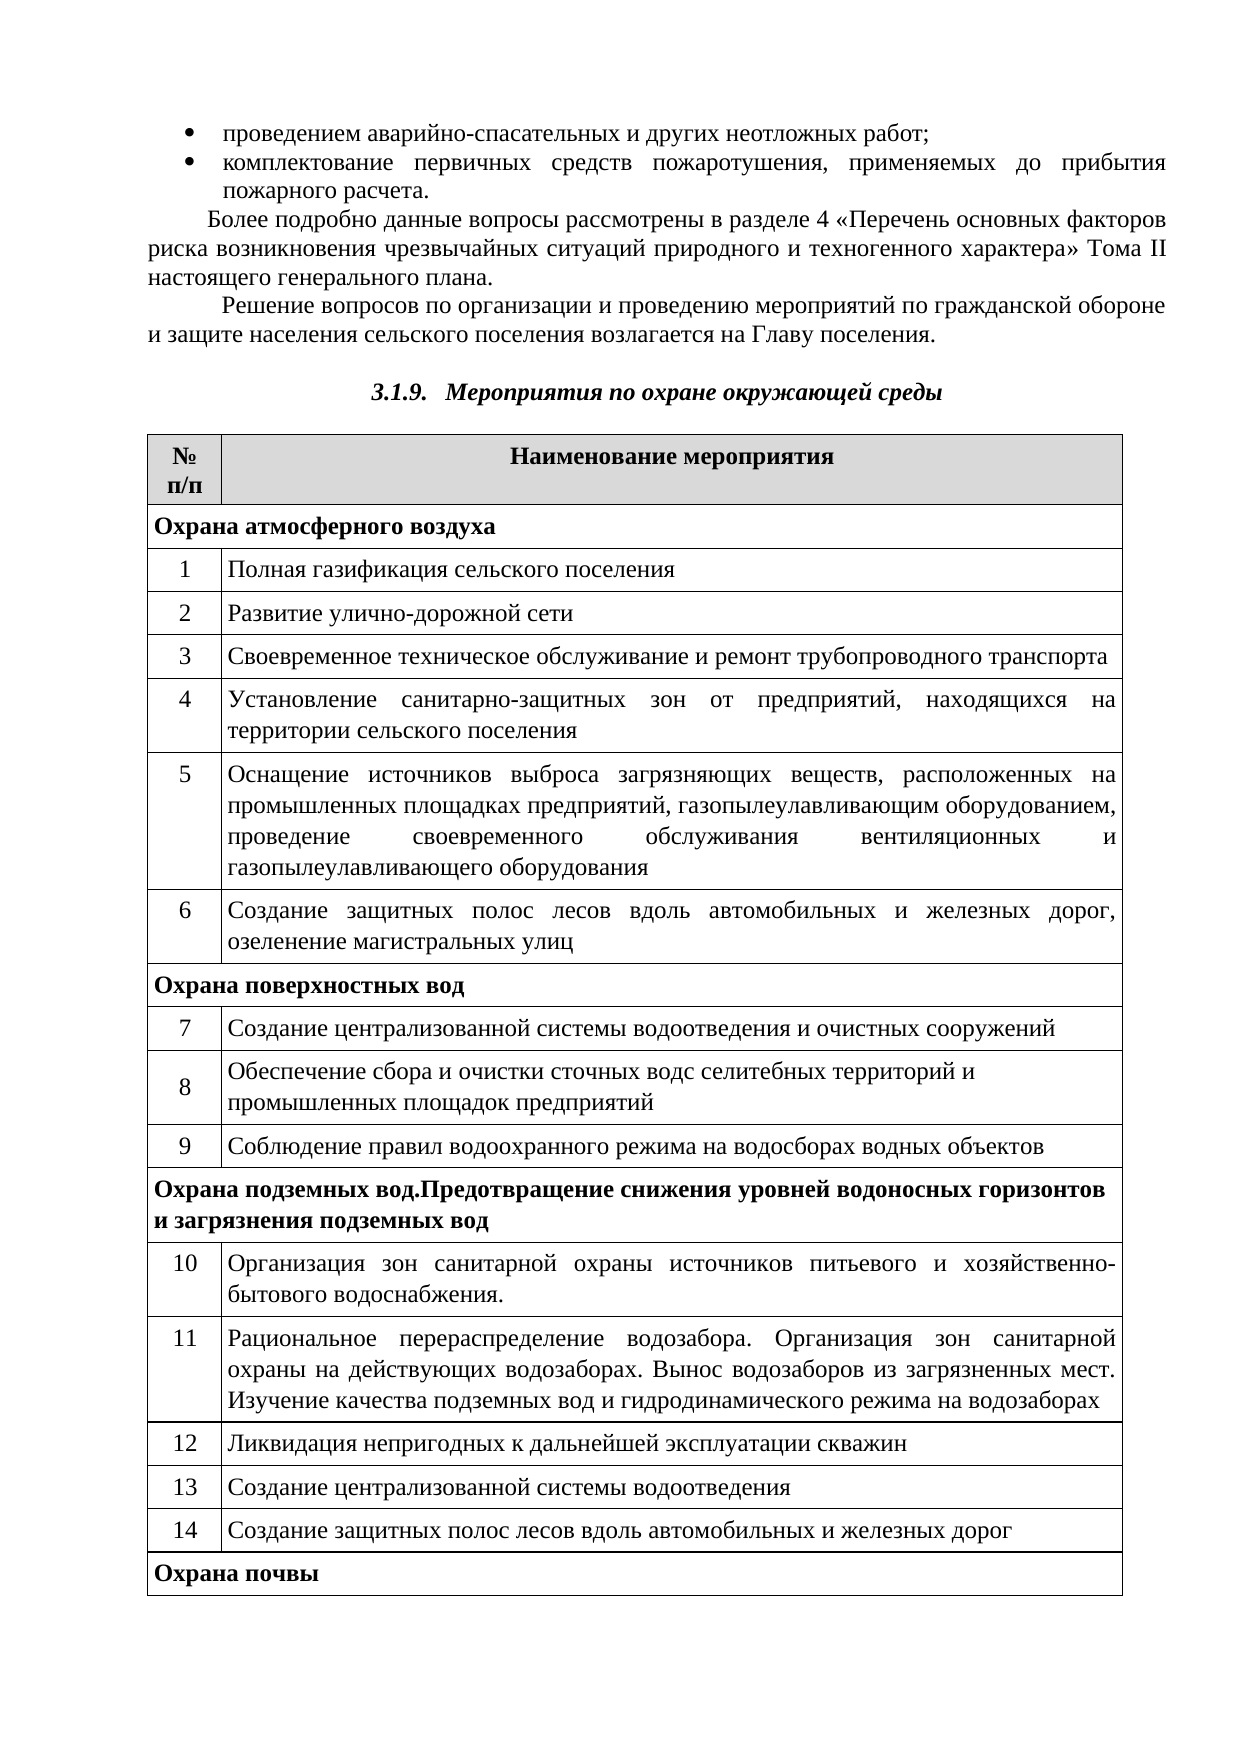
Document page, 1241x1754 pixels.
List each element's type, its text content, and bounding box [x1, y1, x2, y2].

table_cell 3 [148, 635, 221, 678]
table_cell Установление санитарно-защитных зон от предприятий, находящихся на территории сельского поселения [222, 679, 1122, 752]
table_cell 2 [148, 592, 221, 634]
table_cell Создание централизованной системы водоотведения [222, 1466, 1122, 1508]
list комплектование первичных средств пожаротушения, применяемых до прибытия пожарного расчета. [185, 147, 1167, 204]
table_cell Ликвидация непригодных к дальнейшей эксплуатации скважин [222, 1423, 1122, 1465]
table_cell 13 [148, 1466, 221, 1508]
table_cell 5 [148, 753, 221, 888]
table_cell Своевременное техническое обслуживание и ремонт трубопроводного транспорта [222, 635, 1122, 678]
text Более подробно данные вопросы рассмотрены в разделе 4 «Перечень основных факторов риска возникновения чрезвычайных ситуаций природного и техногенного характера» Тома II настоящего генерального плана. [148, 204, 1167, 291]
table_cell Создание централизованной системы водоотведения и очистных сооружений [222, 1007, 1122, 1049]
table_cell Охрана атмосферного воздуха [148, 505, 1122, 548]
list Мероприятия по охране окружающей среды [148, 377, 1167, 406]
table_cell 1 [148, 549, 221, 591]
table_cell Оснащение источников выброса загрязняющих веществ, расположенных на промышленных площадках предприятий, газопылеулавливающим оборудованием, проведение своевременного обслуживания вентиляционных и газопылеулавливающего оборудования [222, 753, 1122, 888]
table_header Наименование мероприятия [222, 435, 1122, 504]
table_cell Охрана почвы [148, 1553, 1122, 1595]
table_cell 8 [148, 1051, 221, 1124]
table_cell Организация зон санитарной охраны источников питьевого и хозяйственно-бытового водоснабжения. [222, 1243, 1122, 1316]
table_cell Охрана подземных вод.Предотвращение снижения уровней водоносных горизонтов и загрязнения подземных вод [148, 1168, 1122, 1242]
text Решение вопросов по организации и проведению мероприятий по гражданской обороне и защите населения сельского поселения возлагается на Главу поселения. [148, 291, 1167, 348]
list проведением аварийно-спасательных и других неотложных работ; [185, 118, 1167, 147]
table_cell Полная газификация сельского поселения [222, 549, 1122, 591]
table_cell 7 [148, 1007, 221, 1049]
table_cell Обеспечение сбора и очистки сточных водс селитебных территорий и промышленных площадок предприятий [222, 1051, 1122, 1124]
table_cell 11 [148, 1317, 221, 1421]
table_cell Развитие улично-дорожной сети [222, 592, 1122, 634]
table_cell 9 [148, 1125, 221, 1167]
table_cell 12 [148, 1423, 221, 1465]
table_cell 4 [148, 679, 221, 752]
table_cell Охрана поверхностных вод [148, 964, 1122, 1006]
table_cell Создание защитных полос лесов вдоль автомобильных и железных дорог [222, 1509, 1122, 1551]
table_cell Создание защитных полос лесов вдоль автомобильных и железных дорог, озеленение магистральных улиц [222, 890, 1122, 963]
table_cell 6 [148, 890, 221, 963]
table_cell 14 [148, 1509, 221, 1551]
table_cell Рациональное перераспределение водозабора. Организация зон санитарной охраны на действующих водозаборах. Вынос водозаборов из загрязненных мест. Изучение качества подземных вод и гидродинамического режима на водозаборах [222, 1317, 1122, 1421]
table_header № п/п [148, 435, 221, 504]
table_cell 10 [148, 1243, 221, 1316]
table_cell Соблюдение правил водоохранного режима на водосборах водных объектов [222, 1125, 1122, 1167]
